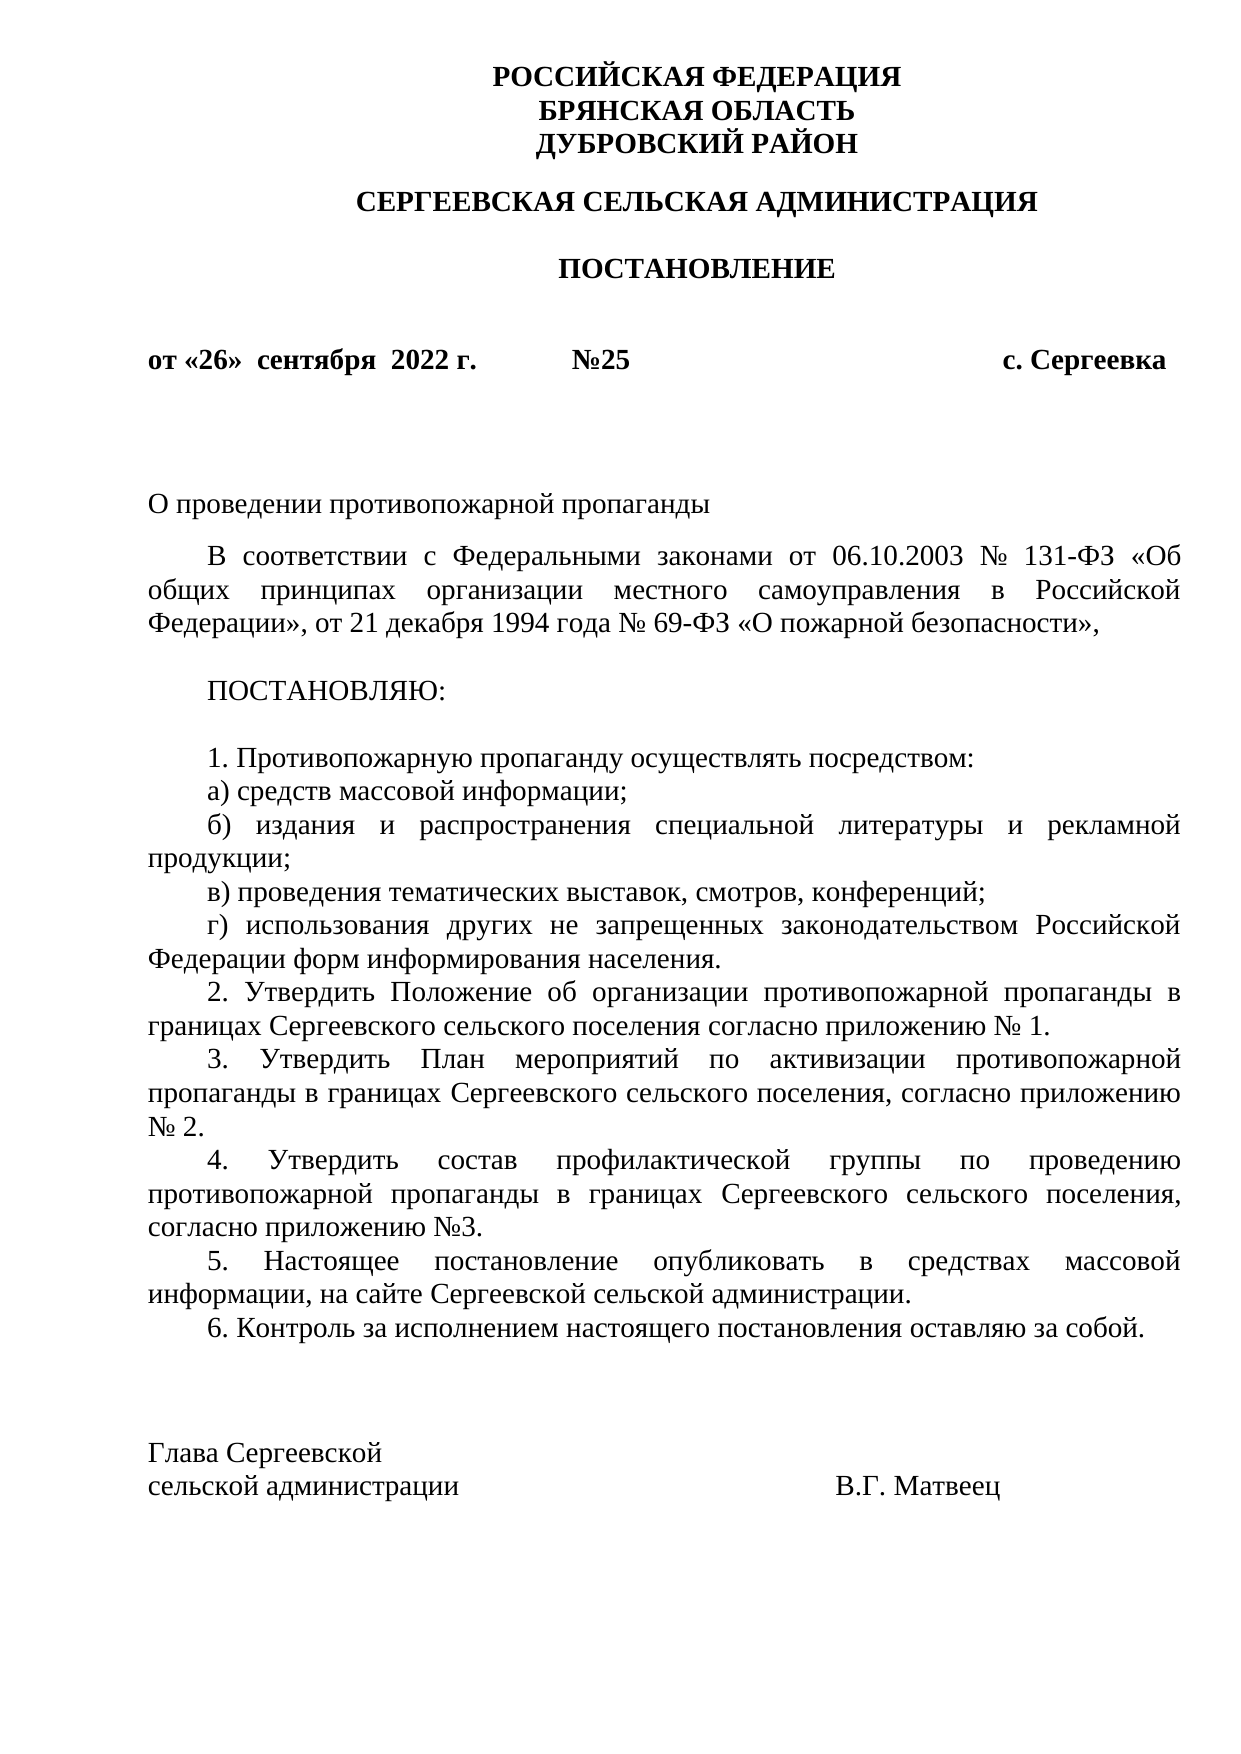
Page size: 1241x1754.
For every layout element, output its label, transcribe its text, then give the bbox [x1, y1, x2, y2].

text Глава Сергеевской [148, 1435, 1181, 1468]
text В соответствии с Федеральными законами от 06.10.2003 № 131-ФЗ «Об общих принципах организации местного самоуправления в Российской Федерации», от 21 декабря 1994 года № 69-ФЗ «О пожарной безопасности», [148, 538, 1182, 639]
text б) издания и распространения специальной литературы и рекламной продукции; [148, 807, 1182, 874]
text 4. Утвердить состав профилактической группы по проведению противопожарной пропаганды в границах Сергеевского сельского поселения, согласно приложению №3. [148, 1142, 1182, 1243]
text 5. Настоящее постановление опубликовать в средствах массовой информации, на сайте Сергеевской сельской администрации. [148, 1243, 1181, 1310]
text 1. Противопожарную пропаганду осуществлять посредством: [148, 740, 1182, 773]
text 3. Утвердить План мероприятий по активизации противопожарной пропаганды в границах Сергеевского сельского поселения, согласно приложению № 2. [148, 1042, 1182, 1142]
text О проведении противопожарной пропаганды [148, 486, 1240, 519]
text в) проведения тематических выставок, смотров, конференций; [148, 874, 1182, 907]
text ПОСТАНОВЛЯЮ: [148, 673, 1182, 706]
text ДУБРОВСКИЙ РАЙОН [148, 126, 1240, 160]
text РОССИЙСКАЯ ФЕДЕРАЦИЯ [148, 59, 1240, 93]
text от «26» сентября 2022 г. №25 с. Сергеевка [148, 342, 1240, 376]
text 6. Контроль за исполнением настоящего постановления оставляю за собой. [148, 1310, 1181, 1343]
text 2. Утвердить Положение об организации противопожарной пропаганды в границах Сергеевского сельского поселения согласно приложению № 1. [148, 974, 1182, 1042]
text сельской администрации В.Г. Матвеец [148, 1468, 1181, 1502]
text а) средств массовой информации; [148, 773, 1182, 807]
text г) использования других не запрещенных законодательством Российской Федерации форм информирования населения. [148, 907, 1182, 974]
text ПОСТАНОВЛЕНИЕ [148, 251, 1240, 284]
text СЕРГЕЕВСКАЯ СЕЛЬСКАЯ АДМИНИСТРАЦИЯ [148, 184, 1240, 217]
text БРЯНСКАЯ ОБЛАСТЬ [148, 93, 1240, 126]
